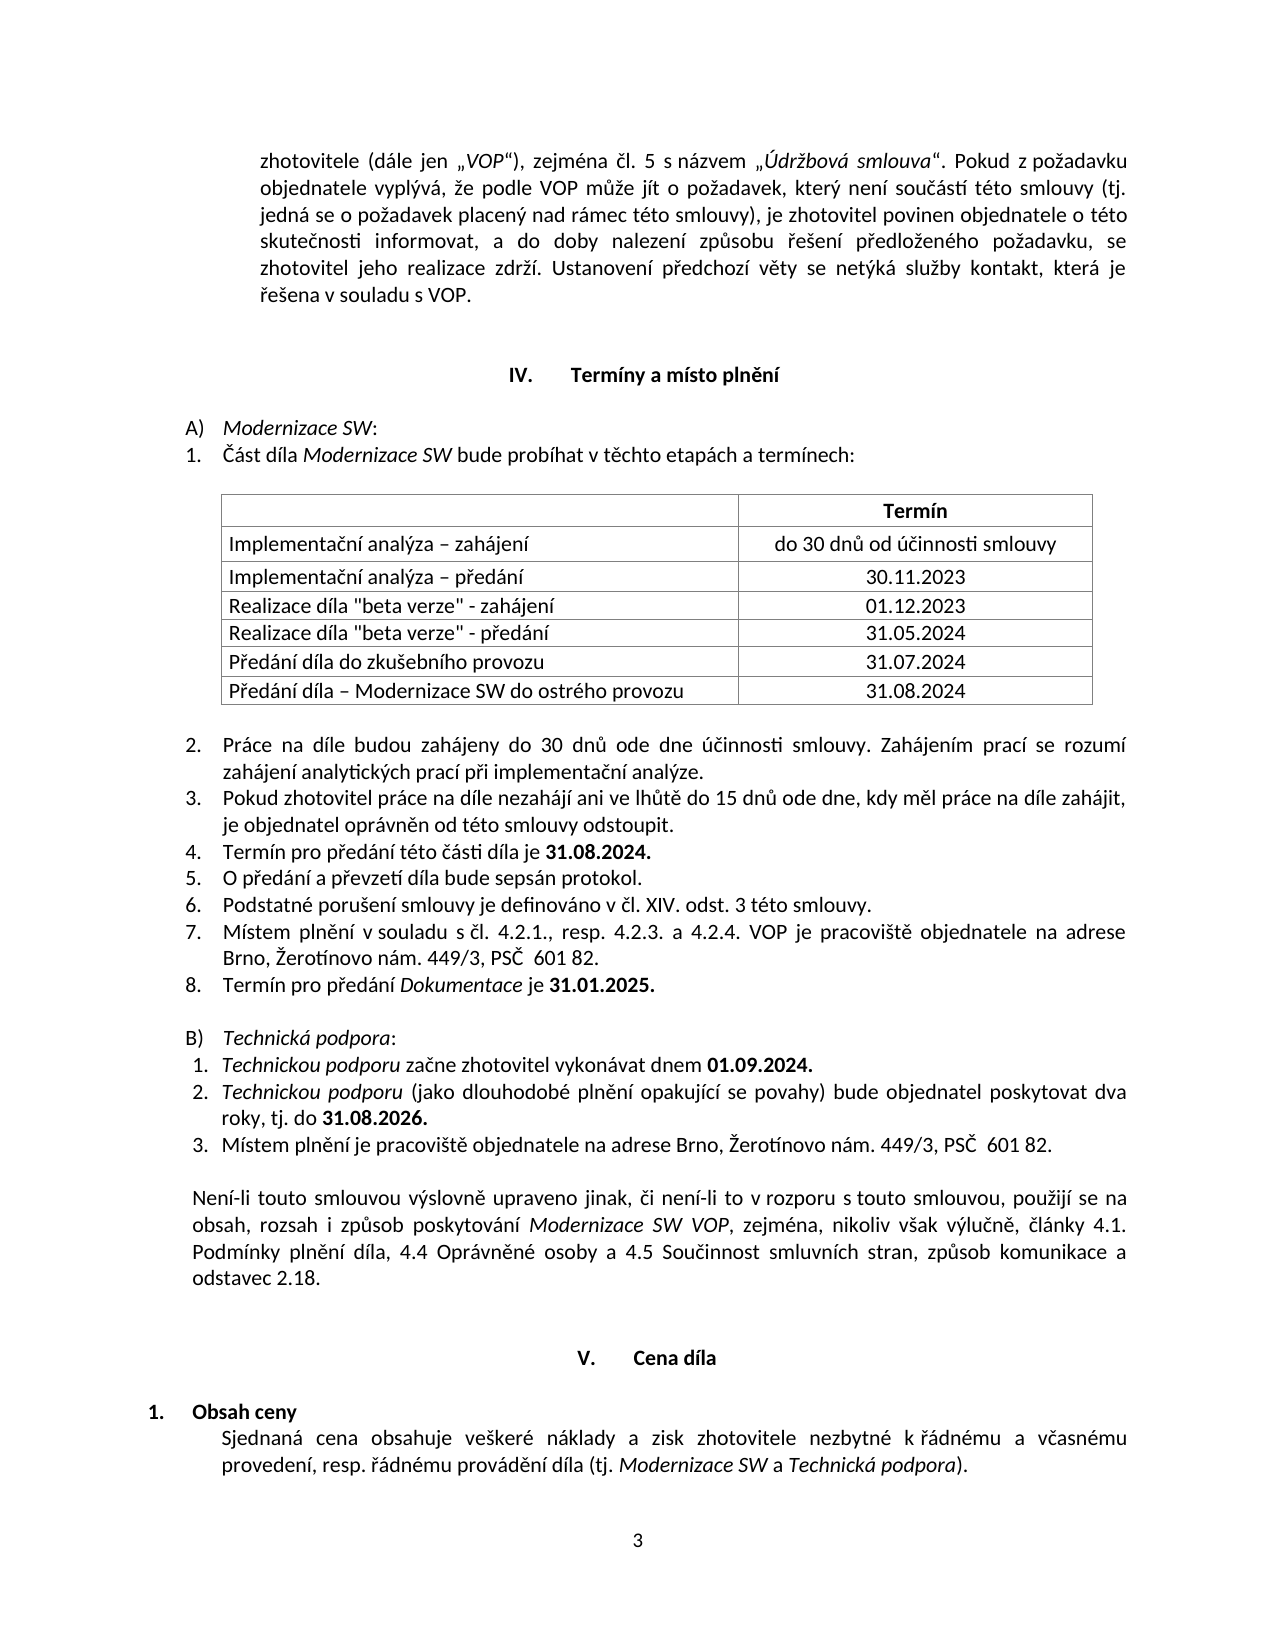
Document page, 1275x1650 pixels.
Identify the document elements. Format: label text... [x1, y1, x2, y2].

table_cell Realizace díla "beta verze" - předání [222, 620, 738, 646]
table_cell 31.05.2024 [739, 620, 1092, 646]
list Technickou podporu začne zhotovitel vykonávat dnem 01.09.2024. [192, 1051, 1127, 1078]
list Pokud zhotovitel práce na díle nezahájí ani ve lhůtě do 15 dnů ode dne, kdy měl práce na díle zahájit, je objednatel oprávněn od této smlouvy odstoupit. [185, 784, 1127, 838]
list Termíny a místo plnění [185, 361, 1127, 388]
list Není-li touto smlouvou výslovně upraveno jinak, či není-li to v rozporu s touto smlouvou, použijí se na obsah, rozsah i způsob poskytování Modernizace SW VOP, zejména, nikoliv však výlučně, články 4.1. Podmínky plnění díla, 4.4 Oprávněné osoby a 4.5 Součinnost smluvních stran, způsob komunikace a odstavec 2.18. [192, 1184, 1127, 1291]
list Místem plnění je pracoviště objednatele na adrese Brno, Žerotínovo nám. 449/3, PSČ 601 82. [192, 1131, 1127, 1158]
list Technická podpora: [185, 1024, 1127, 1051]
table_cell 31.08.2024 [739, 677, 1092, 703]
table_cell 30.11.2023 [739, 562, 1092, 591]
list Práce na díle budou zahájeny do 30 dnů ode dne účinnosti smlouvy. Zahájením prací se rozumí zahájení analytických prací při implementační analýze. [185, 731, 1127, 784]
table_cell 31.07.2024 [739, 647, 1092, 676]
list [222, 148, 1127, 308]
table_header Termín [739, 495, 1092, 526]
table_cell do 30 dnů od účinnosti smlouvy [739, 527, 1092, 561]
list Technickou podporu (jako dlouhodobé plnění opakující se povahy) bude objednatel poskytovat dva roky, tj. do 31.08.2026. [192, 1078, 1127, 1131]
list Termín pro předání této části díla je 31.08.2024. [185, 838, 1127, 864]
table_header [222, 495, 738, 526]
table_cell 01.12.2023 [739, 592, 1092, 618]
list Modernizace SW: [185, 414, 1127, 441]
table_cell Realizace díla "beta verze" - zahájení [222, 592, 738, 618]
table_cell Předání díla do zkušebního provozu [222, 647, 738, 676]
table_cell Implementační analýza – předání [222, 562, 738, 591]
table_cell Implementační analýza – zahájení [222, 527, 738, 561]
list Cena díla [185, 1344, 1127, 1371]
text Sjednaná cena obsahuje veškeré náklady a zisk zhotovitele nezbytné k řádnému a včasnému provedení, resp. řádnému provádění díla (tj. Modernizace SW a Technická podpora). [221, 1424, 1127, 1478]
table_cell Předání díla – Modernizace SW do ostrého provozu [222, 677, 738, 703]
list Obsah ceny [148, 1398, 1127, 1424]
list Místem plnění v souladu s čl. 4.2.1., resp. 4.2.3. a 4.2.4. VOP je pracoviště objednatele na adrese Brno, Žerotínovo nám. 449/3, PSČ 601 82. [185, 918, 1127, 971]
list Podstatné porušení smlouvy je definováno v čl. XIV. odst. 3 této smlouvy. [185, 891, 1127, 918]
list Část díla Modernizace SW bude probíhat v těchto etapách a termínech: [185, 441, 1127, 468]
list Termín pro předání Dokumentace je 31.01.2025. [185, 971, 1127, 998]
list O předání a převzetí díla bude sepsán protokol. [185, 864, 1127, 891]
